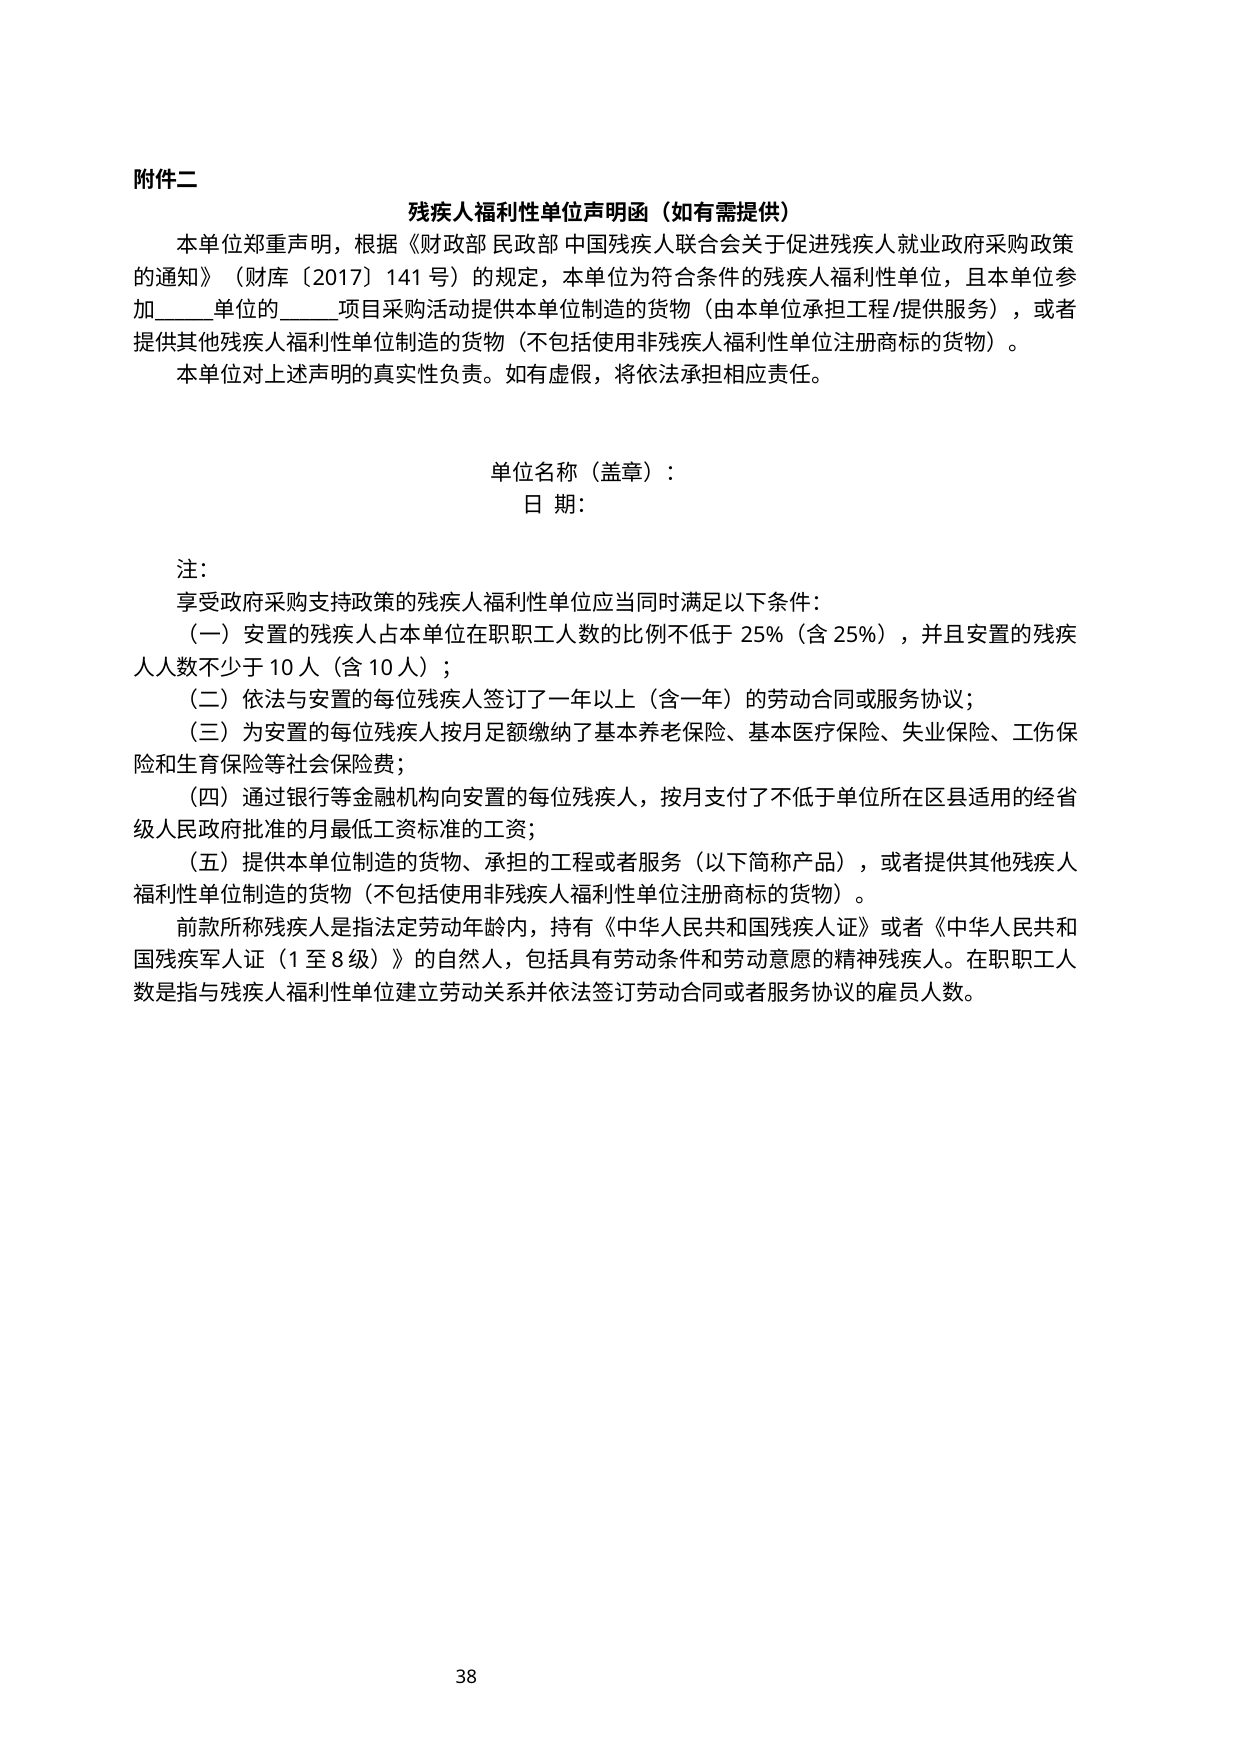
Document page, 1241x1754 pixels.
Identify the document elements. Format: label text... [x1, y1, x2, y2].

text （一）安置的残疾人占本单位在职职工人数的比例不低于25%（含25%），并且安置的残疾人人数不少于10人（含10人）； [133, 617, 1078, 682]
text （三）为安置的每位残疾人按月足额缴纳了基本养老保险、基本医疗保险、失业保险、工伤保险和生育保险等社会保险费； [133, 714, 1078, 779]
text （四）通过银行等金融机构向安置的每位残疾人，按月支付了不低于单位所在区县适用的经省级人民政府批准的月最低工资标准的工资； [133, 779, 1078, 844]
text （五）提供本单位制造的货物、承担的工程或者服务（以下简称产品），或者提供其他残疾人福利性单位制造的货物（不包括使用非残疾人福利性单位注册商标的货物）。 [133, 844, 1078, 909]
text （二）依法与安置的每位残疾人签订了一年以上（含一年）的劳动合同或服务协议； [133, 682, 1078, 714]
text 日 期： [133, 487, 915, 519]
text 本单位对上述声明的真实性负责。如有虚假，将依法承担相应责任。 [133, 357, 1078, 389]
text 享受政府采购支持政策的残疾人福利性单位应当同时满足以下条件： [133, 584, 1078, 617]
text 单位名称（盖章）： [133, 454, 915, 487]
text 本单位郑重声明，根据《财政部 民政部 中国残疾人联合会关于促进残疾人就业政府采购政策的通知》（财库〔2017〕141号）的规定，本单位为符合条件的残疾人福利性单位，且本单位参加______单位的______项目采购活动提供本单位制造的货物（由本单位承担工程/提供服务），或者提供其他残疾人福利性单位制造的货物（不包括使用非残疾人福利性单位注册商标的货物）。 [133, 227, 1078, 357]
text 前款所称残疾人是指法定劳动年龄内，持有《中华人民共和国残疾人证》或者《中华人民共和国残疾军人证（1至8级）》的自然人，包括具有劳动条件和劳动意愿的精神残疾人。在职职工人数是指与残疾人福利性单位建立劳动关系并依法签订劳动合同或者服务协议的雇员人数。 [133, 909, 1078, 1007]
text 残疾人福利性单位声明函（如有需提供） [133, 194, 1078, 227]
text 注： [133, 552, 1078, 584]
text 附件二 [133, 162, 1078, 194]
